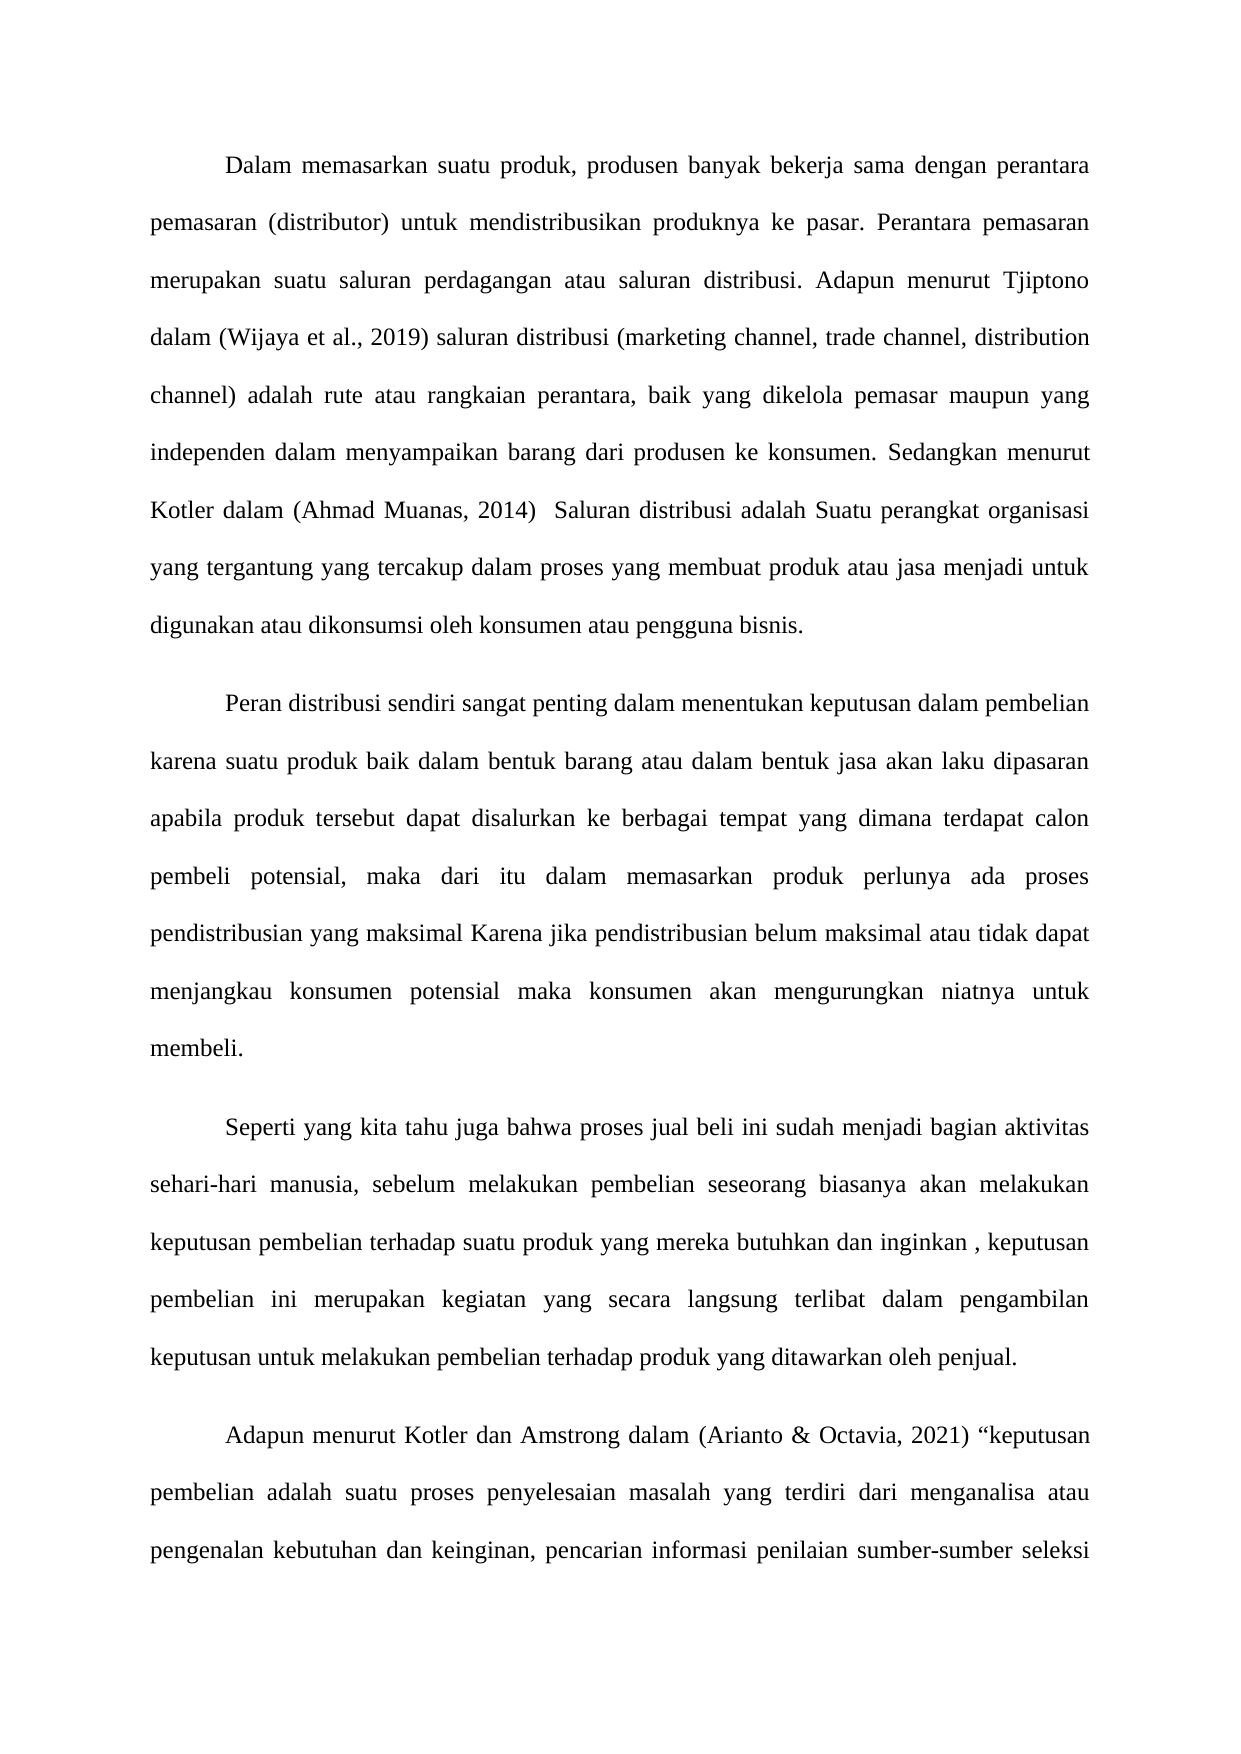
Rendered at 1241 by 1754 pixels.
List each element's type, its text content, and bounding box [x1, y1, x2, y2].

text Peran distribusi sendiri sangat penting dalam menentukan keputusan dalam pembelian karena suatu produk baik dalam bentuk barang atau dalam bentuk jasa akan laku dipasaran apabila produk tersebut dapat disalurkan ke berbagai tempat yang dimana terdapat calon pembeli potensial, maka dari itu dalam memasarkan produk perlunya ada proses pendistribusian yang maksimal Karena jika pendistribusian belum maksimal atau tidak dapat menjangkau konsumen potensial maka konsumen akan mengurungkan niatnya untuk membeli. [150, 688, 1090, 1062]
text Seperti yang kita tahu juga bahwa proses jual beli ini sudah menjadi bagian aktivitas sehari-hari manusia, sebelum melakukan pembelian seseorang biasanya akan melakukan keputusan pembelian terhadap suatu produk yang mereka butuhkan dan inginkan , keputusan pembelian ini merupakan kegiatan yang secara langsung terlibat dalam pengambilan keputusan untuk melakukan pembelian terhadap produk yang ditawarkan oleh penjual. [150, 1112, 1090, 1370]
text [150, 1420, 1090, 1564]
text Dalam memasarkan suatu produk, produsen banyak bekerja sama dengan perantara pemasaran (distributor) untuk mendistribusikan produknya ke pasar. Perantara pemasaran merupakan suatu saluran perdagangan atau saluran distribusi. Adapun menurut Tjiptono dalam (Wijaya et al., 2019) saluran distribusi (marketing channel, trade channel, distribution channel) adalah rute atau rangkaian perantara, baik yang dikelola pemasar maupun yang independen dalam menyampaikan barang dari produsen ke konsumen. Sedangkan menurut Kotler dalam (Ahmad Muanas, 2014) Saluran distribusi adalah Suatu perangkat organisasi yang tergantung yang tercakup dalam proses yang membuat produk atau jasa menjadi untuk digunakan atau dikonsumsi oleh konsumen atau pengguna bisnis. [150, 150, 1090, 639]
